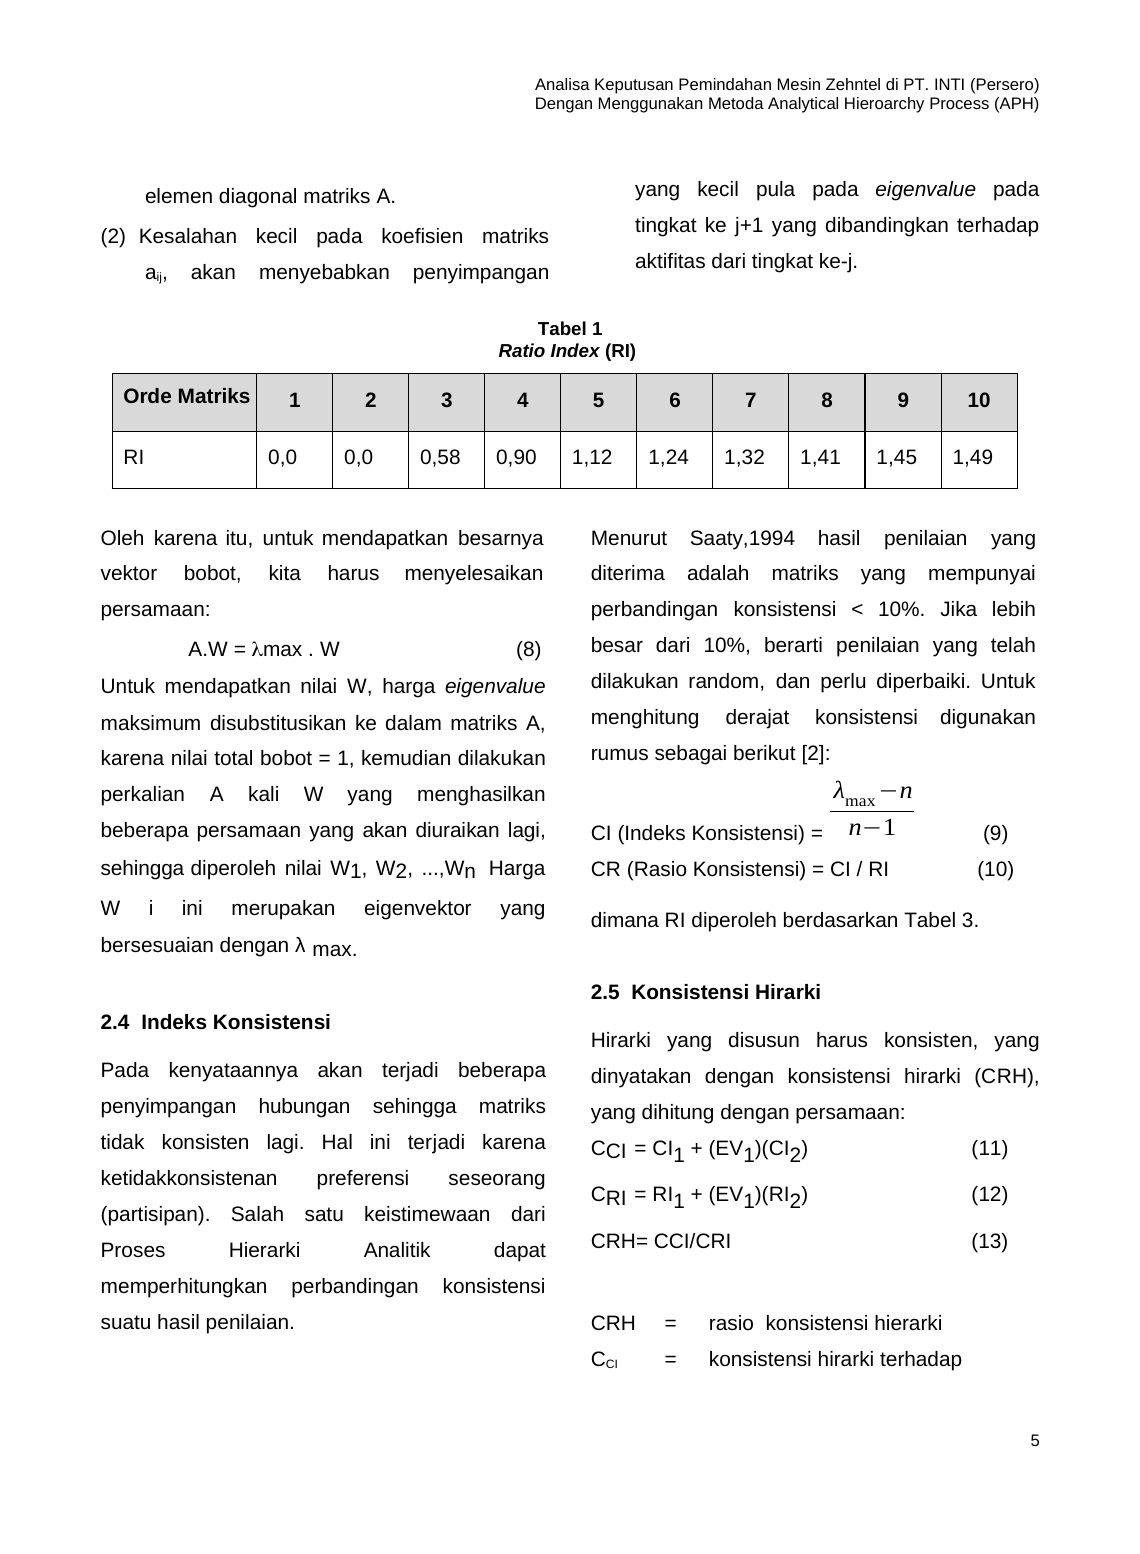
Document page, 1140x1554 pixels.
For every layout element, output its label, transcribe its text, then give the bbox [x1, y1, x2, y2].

text CRH = rasio konsistensi hierarki [591, 1311, 1039, 1335]
text (2) Kesalahan kecil pada koefisien matriks aij, akan menyebabkan penyimpangan yang kecil pula pada eigenvalue pada tingkat ke j+1 yang dibandingkan terhadap aktifitas dari tingkat ke-j. [100, 224, 549, 284]
text Ratio Index (RI) [426, 339, 708, 362]
table_cell 1,41 [789, 432, 864, 488]
table_cell 1,32 [713, 432, 788, 488]
text 2.4 Indeks Konsistensi [100, 1010, 546, 1034]
text Oleh karena itu, untuk mendapatkan besarnya vektor bobot, kita harus menyelesaikan persamaan: [100, 525, 543, 621]
table_cell 0,0 [257, 432, 332, 488]
text dimana RI diperoleh berdasarkan Tabel 3. [591, 908, 1039, 932]
text 2.5 Konsistensi Hirarki [591, 980, 1039, 1004]
table_cell 0,58 [409, 432, 484, 488]
table_header 9 [866, 374, 941, 431]
text Menurut Saaty,1994 hasil penilaian yang diterima adalah matriks yang mempunyai perbandingan konsistensi < 10%. Jika lebih besar dari 10%, berarti penilaian yang telah dilakukan random, dan perlu diperbaiki. Untuk menghitung derajat konsistensi digunakan rumus sebagai berikut [2]: [591, 525, 1036, 765]
text Hirarki yang disusun harus konsisten, yang dinyatakan dengan konsistensi hirarki (CRH), yang dihitung dengan persamaan: [591, 1028, 1039, 1123]
table_header 4 [485, 374, 560, 431]
text CRH= CCI/CRI (13) [591, 1229, 1039, 1259]
text CRI = RI1 + (EV1)(RI2) (12) [591, 1182, 1039, 1213]
text CI (Indeks Konsistensi) = (9) [591, 777, 1039, 845]
text (1) Jika λ1, λ2, ..., λn adalah eigenvalue dari A dan karena aij=1 untuk semua i, maka: =jumlah dari elemen-elemen diagonal matriks A. [100, 177, 549, 208]
table_header Orde Matriks [113, 374, 256, 431]
table_header 5 [561, 374, 636, 431]
table_cell 1,24 [637, 432, 712, 488]
table_cell 1,49 [942, 432, 1017, 488]
text Pada kenyataannya akan terjadi beberapa penyimpangan hubungan sehingga matriks tidak konsisten lagi. Hal ini terjadi karena ketidakkonsistenan preferensi seseorang (partisipan). Salah satu keistimewaan dari Proses Hierarki Analitik dapat memperhitungkan perbandingan konsistensi suatu hasil penilaian. [100, 1058, 546, 1334]
table_header 10 [942, 374, 1017, 431]
text CCI = konsistensi hirarki terhadap konsistensi indeks dari matriks perbandingan pasangan [591, 1347, 1039, 1371]
table_cell RI [113, 432, 256, 488]
table_header 6 [637, 374, 712, 431]
text CCI = CI1 + (EV1)(CI2) (11) [591, 1136, 1039, 1167]
text Untuk mendapatkan nilai W, harga eigenvalue maksimum disubstitusikan ke dalam matriks A, karena nilai total bobot = 1, kemudian dilakukan perkalian A kali W yang menghasilkan beberapa persamaan yang akan diuraikan lagi, sehingga diperoleh nilai W1, W2, ...,Wn Harga W i ini merupakan eigenvektor yang bersesuaian dengan λ max. [100, 674, 546, 961]
text Tabel 1 [100, 317, 1039, 339]
table_header 7 [713, 374, 788, 431]
table_cell 0,0 [333, 432, 408, 488]
table_header 8 [789, 374, 864, 431]
text A.W = max . W (8) [188, 633, 549, 661]
table_cell 1,45 [866, 432, 941, 488]
table_header 3 [409, 374, 484, 431]
table_cell 0,90 [485, 432, 560, 488]
table_header 1 [257, 374, 332, 431]
text CR (Rasio Konsistensi) = CI / RI (10) [591, 857, 1039, 881]
text (2) Kesalahan kecil pada koefisien matriks aij, akan menyebabkan penyimpangan yang kecil pula pada eigenvalue pada tingkat ke j+1 yang dibandingkan terhadap aktifitas dari tingkat ke-j. [591, 177, 1039, 273]
table_header 2 [333, 374, 408, 431]
table_cell 1,12 [561, 432, 636, 488]
